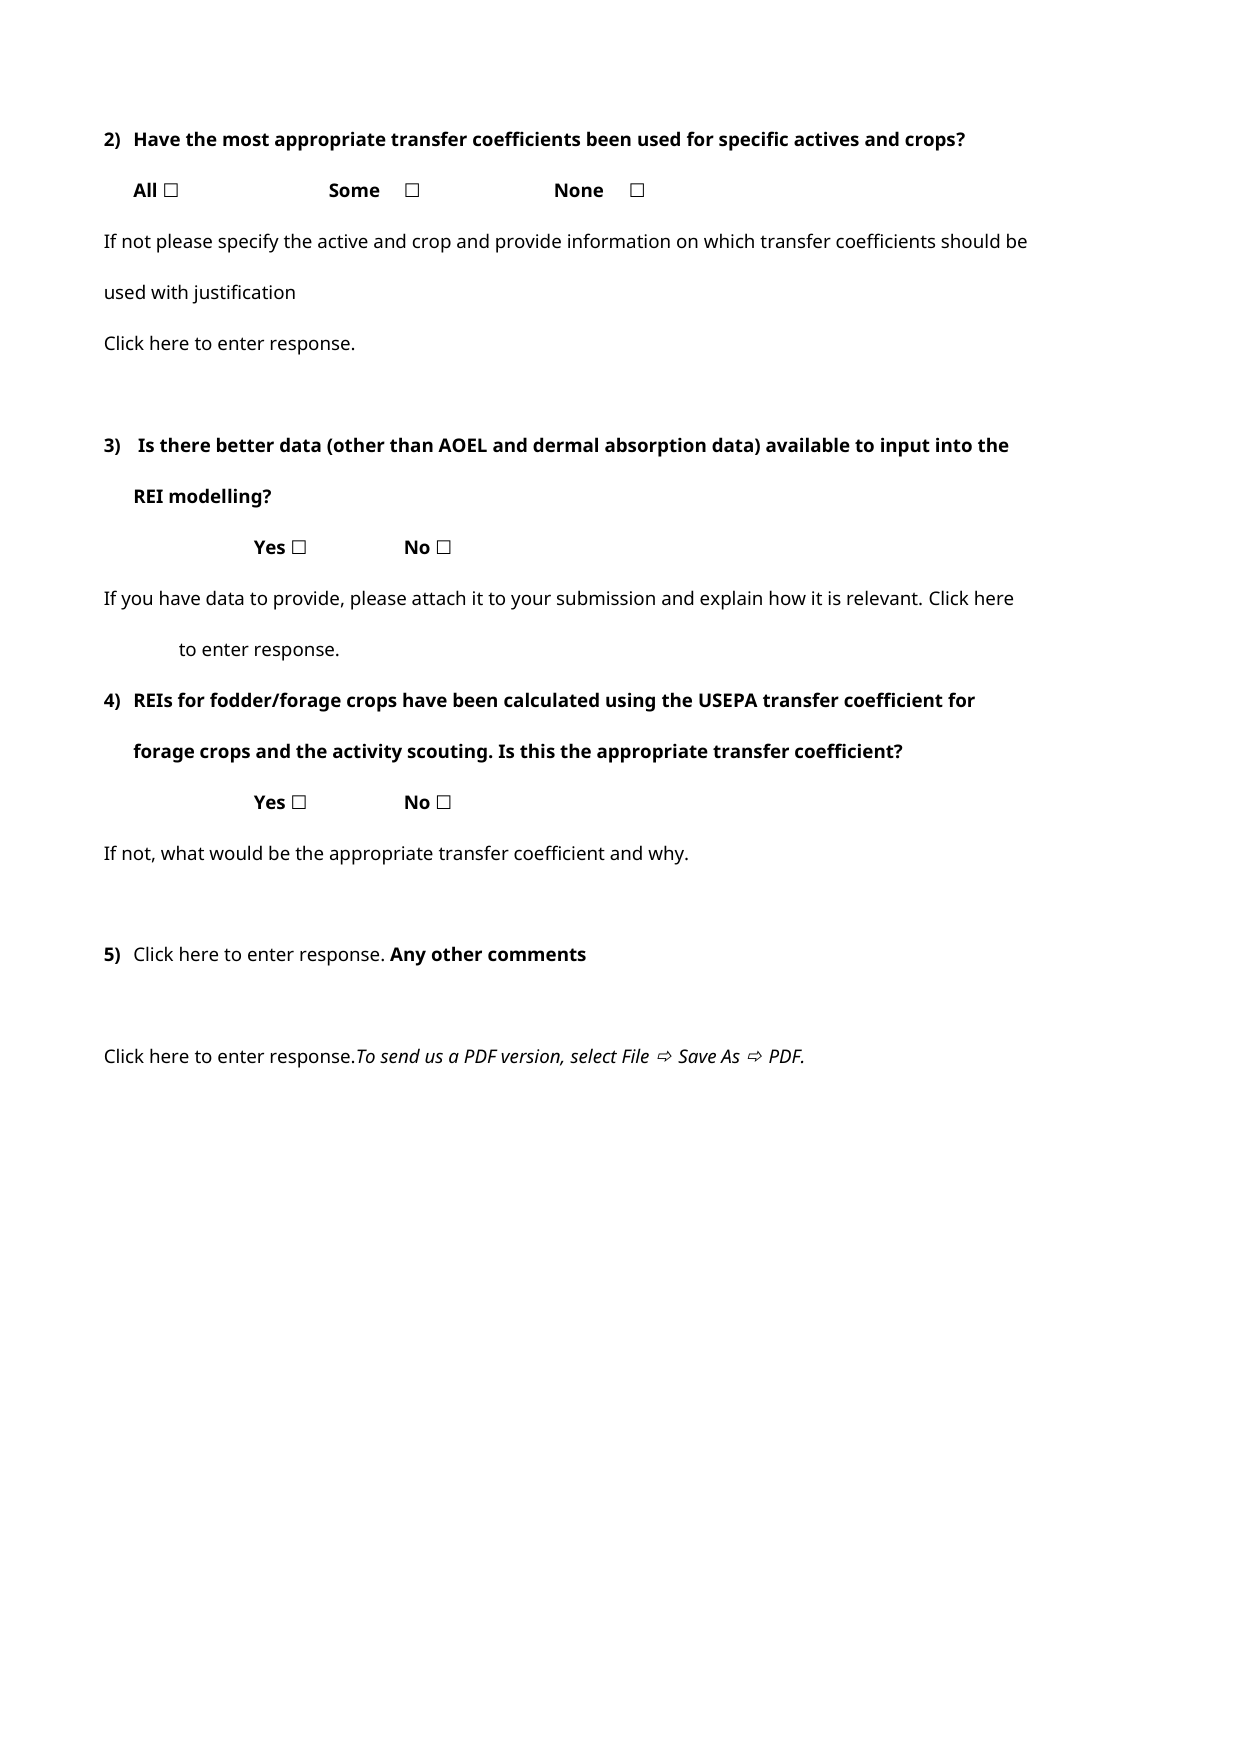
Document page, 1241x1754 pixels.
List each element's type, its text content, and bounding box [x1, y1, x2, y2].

list If you have data to provide, please attach it to your submission and explain how it is relevant. [103, 585, 1034, 662]
list Yes No [178, 789, 1034, 815]
list Have the most appropriate transfer coefficients been used for specific actives and crops? [103, 126, 1034, 152]
list Any other comments [103, 942, 1034, 967]
text To send us a PDF version, select File Save As PDF. [103, 1044, 1034, 1069]
list All Some None [103, 177, 1034, 203]
list If not please specify the active and crop and provide information on which transfer coefficients should be used with justification [103, 228, 1034, 305]
text If not, what would be the appropriate transfer coefficient and why. [103, 841, 1034, 866]
list Is there better data (other than AOEL and dermal absorption data) available to input into the REI modelling? [103, 432, 1034, 509]
list REIs for fodder/forage crops have been calculated using the USEPA transfer coefficient for forage crops and the activity scouting. Is this the appropriate transfer coefficient? [103, 687, 1034, 764]
list Yes No [178, 534, 1034, 560]
